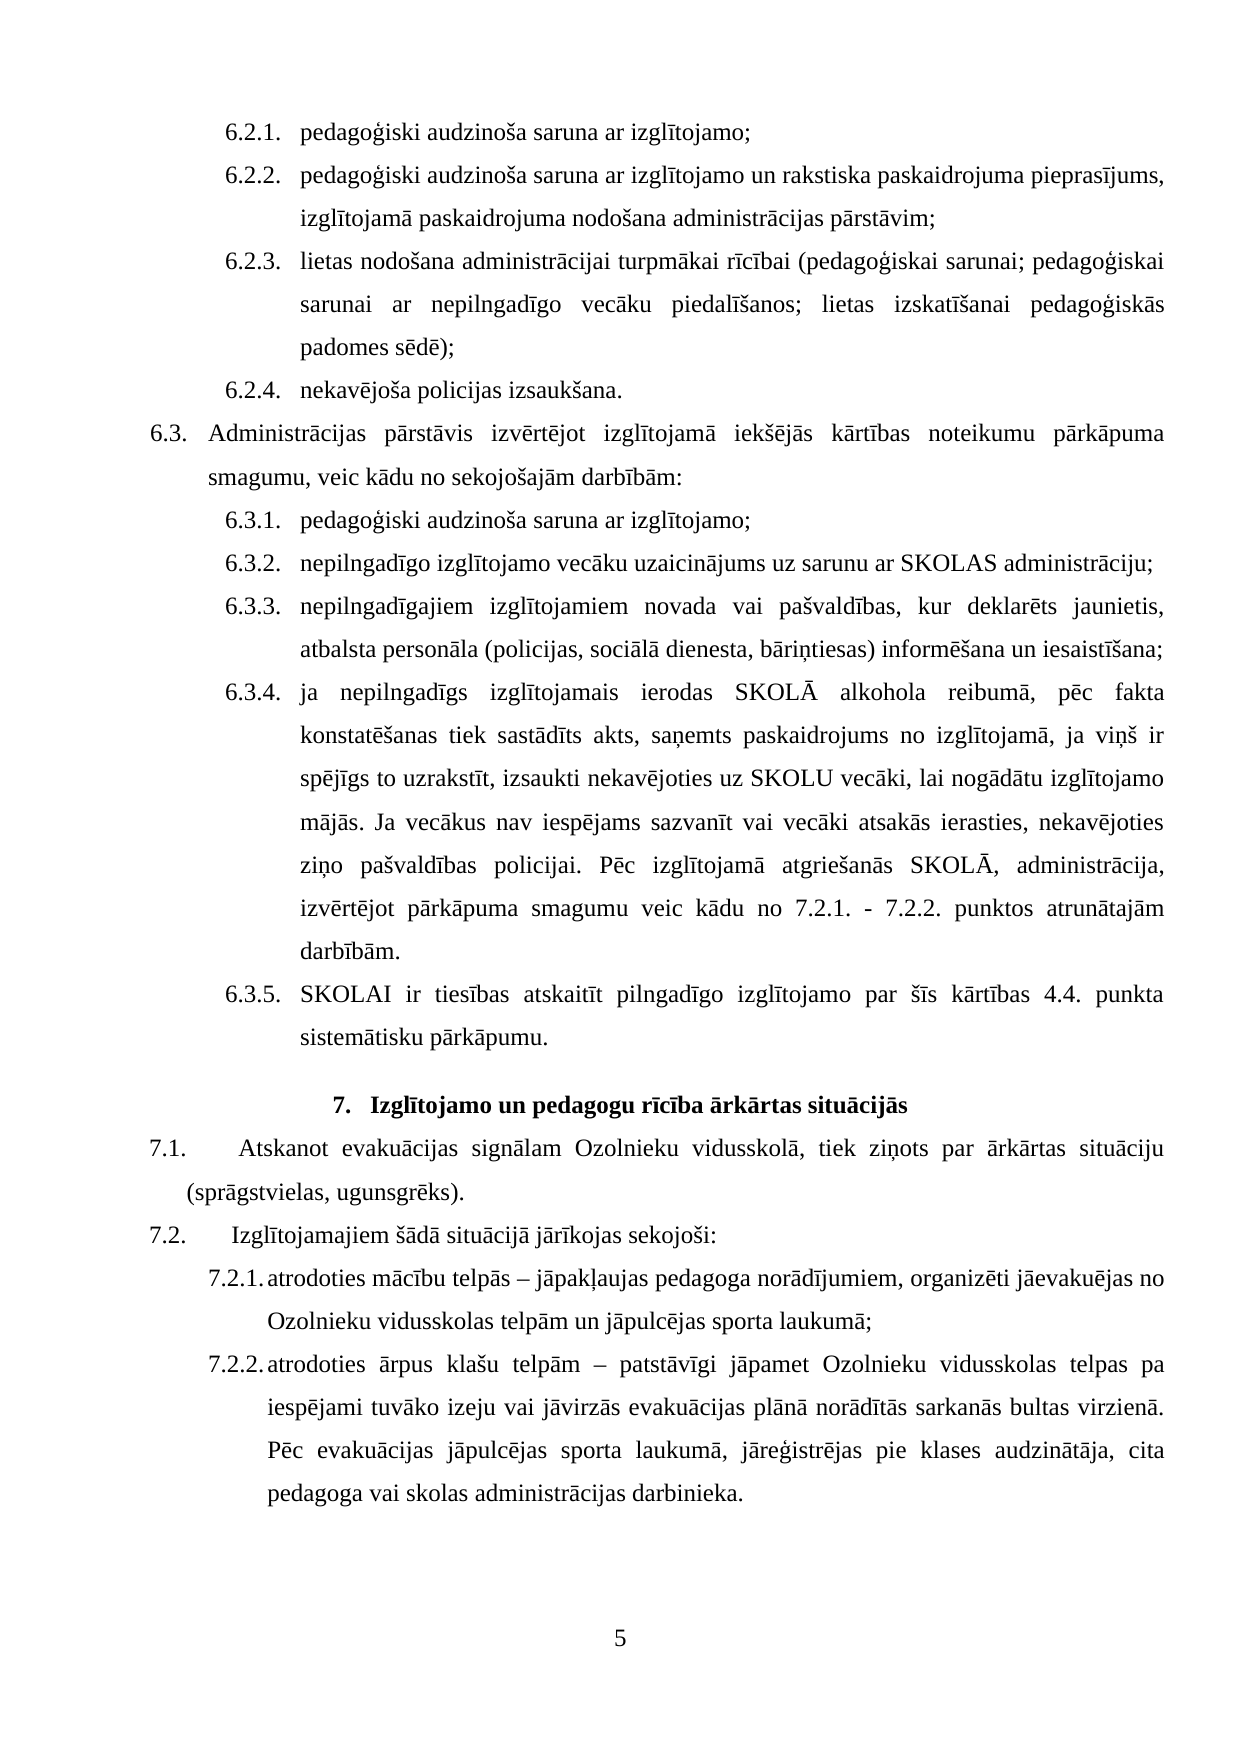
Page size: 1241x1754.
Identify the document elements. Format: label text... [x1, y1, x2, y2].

list nekavējoša policijas izsaukšana. [225, 375, 1165, 404]
list nepilngadīgajiem izglītojamiem novada vai pašvaldības, kur deklarēts jaunietis, atbalsta personāla (policijas, sociālā dienesta, bāriņtiesas) informēšana un iesaistīšana; [225, 591, 1165, 663]
list Administrācijas pārstāvis izvērtējot izglītojamā iekšējās kārtības noteikumu pārkāpuma smagumu, veic kādu no sekojošajām darbībām: [150, 418, 1165, 490]
list Atskanot evakuācijas signālam Ozolnieku vidusskolā, tiek ziņots par ārkārtas situāciju (sprāgstvielas, ugunsgrēks). [149, 1133, 1165, 1205]
list pedagoģiski audzinoša saruna ar izglītojamo; [225, 505, 1165, 533]
list Izglītojamajiem šādā situācijā jārīkojas sekojoši: [149, 1220, 1165, 1248]
list SKOLAI ir tiesības atskaitīt pilngadīgo izglītojamo par šīs kārtības 4.4. punkta sistemātisku pārkāpumu. [225, 979, 1165, 1051]
list ja nepilngadīgs izglītojamais ierodas SKOLĀ alkohola reibumā, pēc fakta konstatēšanas tiek sastādīts , saņemts no izglītojamā, ja viņš ir spējīgs to uzrakstīt, izsaukti nekavējoties uz SKOLU vecāki, lai nogādātu izglītojamo mājās. Ja vecākus nav iespējams sazvanīt vai vecāki atsakās ierasties, nekavējoties ziņo pašvaldības policijai. Pēc izglītojamā atgriešanās SKOLĀ, administrācija, izvērtējot pārkāpuma smagumu veic kādu no 7.2.1. - 7.2.2. punktos atrunātajām darbībām. [225, 677, 1165, 965]
list Izglītojamo un pedagogu rīcība ārkārtas situācijās [75, 1090, 1165, 1119]
list atrodoties ārpus klašu telpām – patstāvīgi jāpamet Ozolnieku vidusskolas telpas pa iespējami tuvāko izeju vai jāvirzās evakuācijas plānā norādītās sarkanās bultas virzienā. Pēc evakuācijas jāpulcējas sporta laukumā, jāreģistrējas pie klases audzinātāja, cita pedagoga vai skolas administrācijas darbinieka. [208, 1349, 1165, 1507]
list atrodoties mācību telpās – jāpakļaujas pedagoga norādījumiem, organizēti jāevakuējas no Ozolnieku vidusskolas telpām un jāpulcējas sporta laukumā; [208, 1263, 1165, 1335]
list lietas nodošana administrācijai turpmākai rīcībai (pedagoģiskai sarunai; pedagoģiskai sarunai ar nepilngadīgo vecāku piedalīšanos; lietas izskatīšanai pedagoģiskās padomes sēdē); [225, 246, 1165, 361]
list nepilngadīgo izglītojamo vecāku uzaicinājums uz sarunu ar SKOLAS administrāciju; [225, 548, 1165, 577]
list pedagoģiski audzinoša saruna ar izglītojamo; [225, 117, 1165, 145]
list pedagoģiski audzinoša saruna ar izglītojamo un rakstiska paskaidrojuma pieprasījums, izglītojamā paskaidrojuma nodošana administrācijas pārstāvim; [225, 160, 1165, 232]
